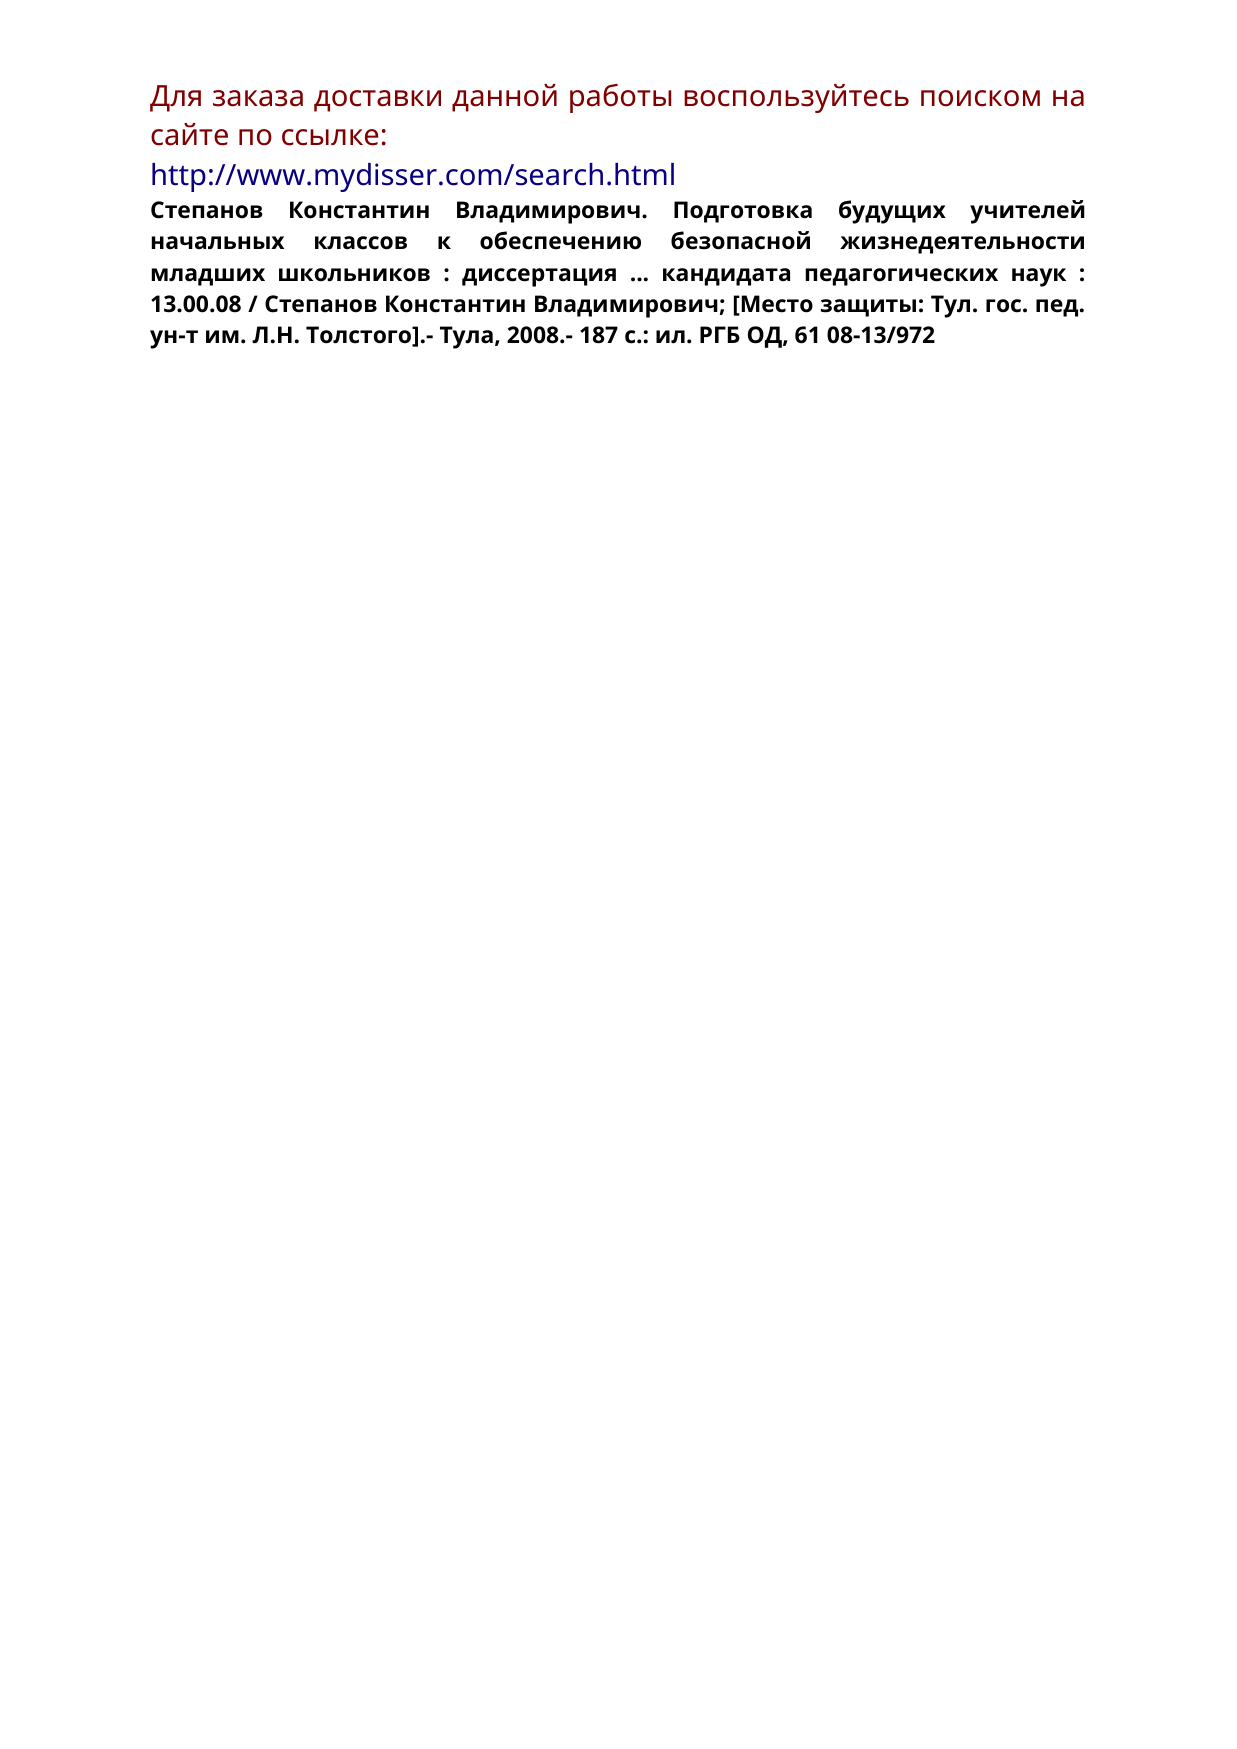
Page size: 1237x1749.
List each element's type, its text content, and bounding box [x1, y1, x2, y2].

text Степанов Константин Владимирович. Подготовка будущих учителей начальных классов к обеспечению безопасной жизнедеятельности младших школьников : диссертация ... кандидата педагогических наук : 13.00.08 / Степанов Константин Владимирович; [Место защиты: Тул. гос. пед. ун-т им. Л.Н. Толстого].- Тула, 2008.- 187 с.: ил. РГБ ОД, 61 08-13/972 [150, 194, 1086, 350]
